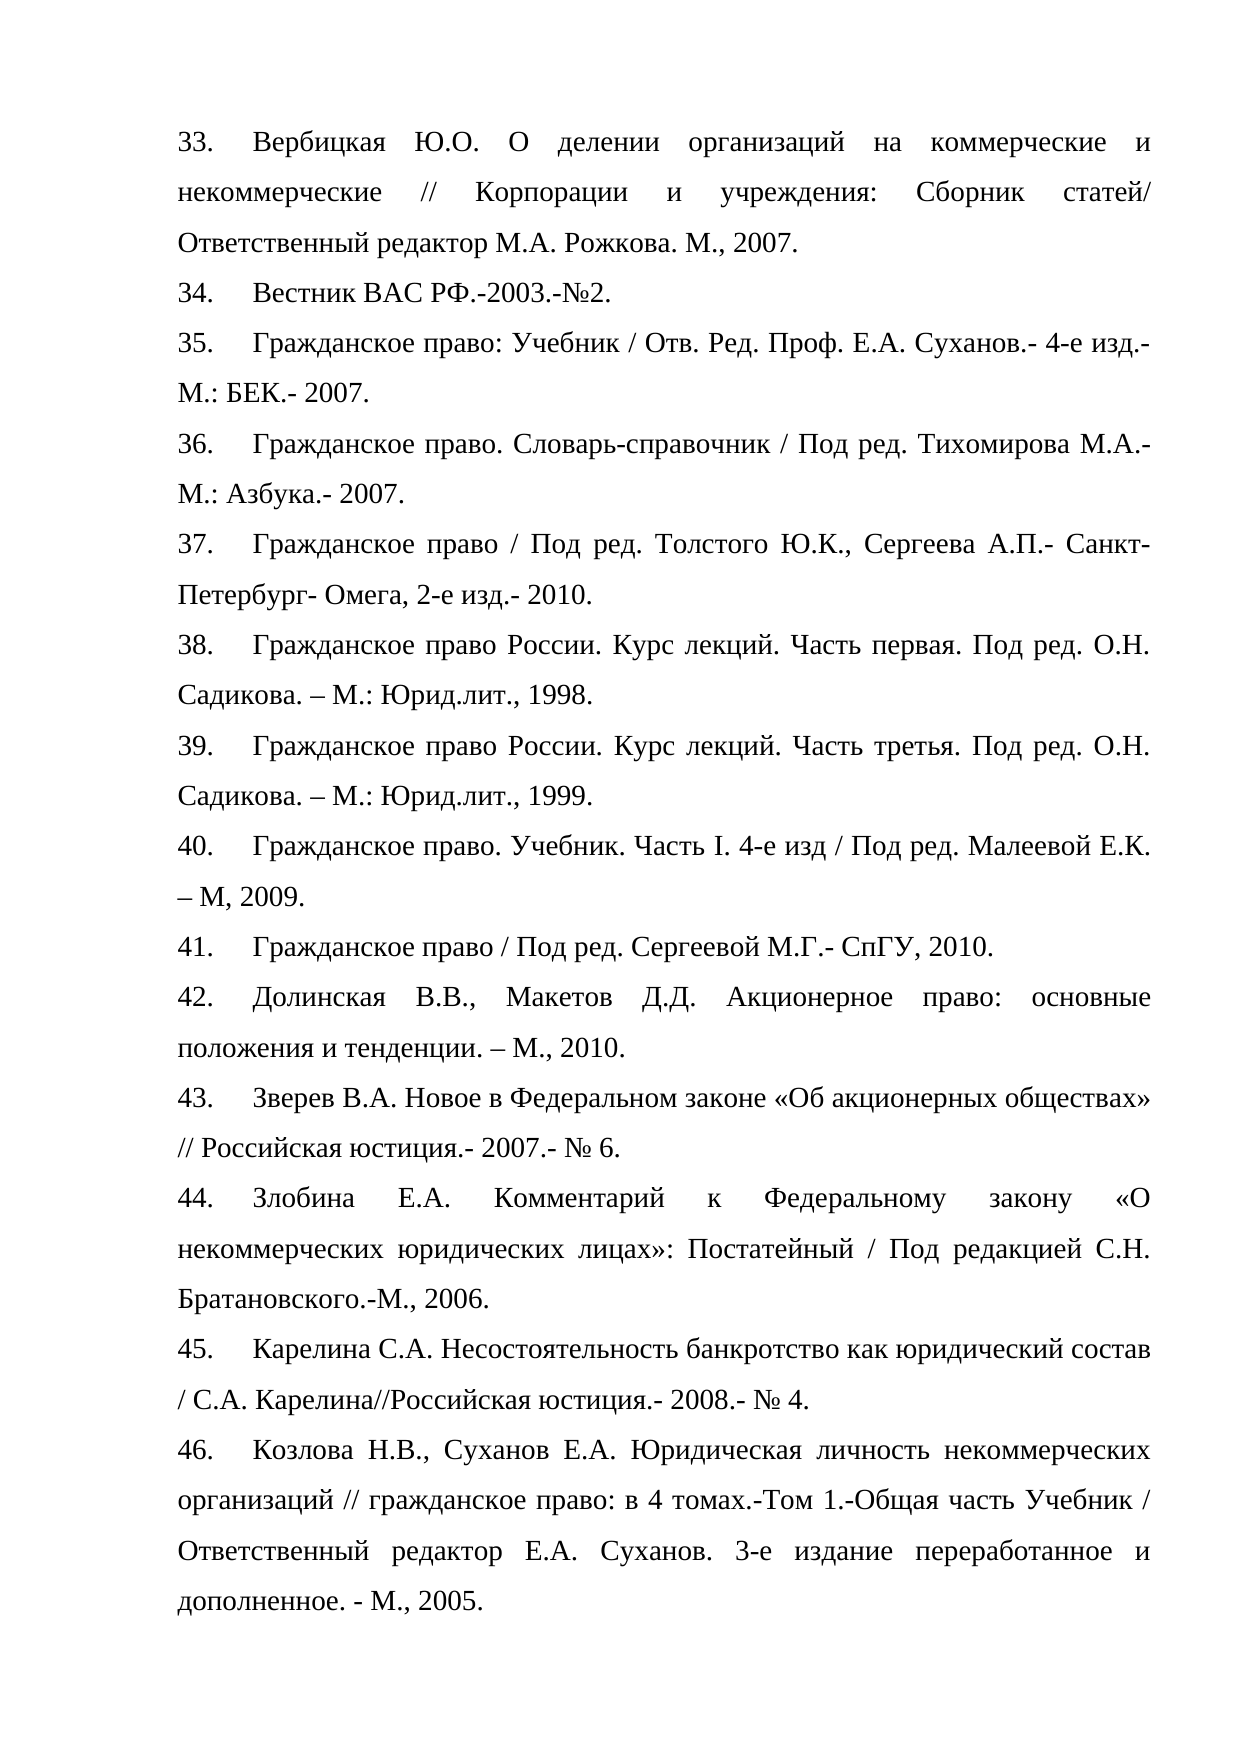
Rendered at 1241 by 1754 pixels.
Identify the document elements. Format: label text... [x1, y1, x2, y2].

list Гражданское право: Учебник / Отв. Ред. Проф. Е.А. Суханов.- 4-е изд.- М.: БЕК.- 2007. [177, 325, 1152, 409]
list Гражданское право / Под ред. Сергеевой М.Г.- СпГУ, 2010. [177, 929, 1152, 963]
list Долинская В.В., Макетов Д.Д. Акционерное право: основные положения и тенденции. – М., 2010. [177, 979, 1152, 1063]
list Зверев В.А. Новое в Федеральном законе «Об акционерных обществах» // Российская юстиция.- 2007.- № 6. [177, 1080, 1152, 1164]
list Гражданское право. Словарь-справочник / Под ред. Тихомирова М.А.- М.: Азбука.- 2007. [177, 426, 1152, 510]
list Вестник ВАС РФ.-2003.-№2. [177, 275, 1152, 308]
list Злобина Е.А. Комментарий к Федеральному закону «О некоммерческих юридических лицах»: Постатейный / Под редакцией С.Н. Братановского.-М., 2006. [177, 1181, 1152, 1315]
list Гражданское право России. Курс лекций. Часть первая. Под ред. О.Н. Садикова. – М.: Юрид.лит., 1998. [177, 627, 1152, 711]
list Гражданское право России. Курс лекций. Часть третья. Под ред. О.Н. Садикова. – М.: Юрид.лит., 1999. [177, 728, 1152, 812]
list Гражданское право / Под ред. Толстого Ю.К., Сергеева А.П.- Санкт-Петербург- Омега, 2-е изд.- 2010. [177, 527, 1152, 610]
list Гражданское право. Учебник. Часть I. 4-е изд / Под ред. Малеевой Е.К. – М, 2009. [177, 828, 1152, 912]
list Карелина С.А. Несостоятельность банкротство как юридический состав / С.А. Карелина//Российская юстиция.- 2008.- № 4. [177, 1332, 1152, 1415]
list Вербицкая Ю.О. О делении организаций на коммерческие и некоммерческие // Корпорации и учреждения: Сборник статей/ Ответственный редактор М.А. Рожкова. М., 2007. [177, 124, 1152, 258]
list Козлова Н.В., Суханов Е.А. Юридическая личность некоммерческих организаций // гражданское право: в 4 томах.-Том 1.-Общая часть Учебник / Ответственный редактор Е.А. Суханов. 3-е издание переработанное и дополненное. - М., 2005. [177, 1432, 1152, 1617]
